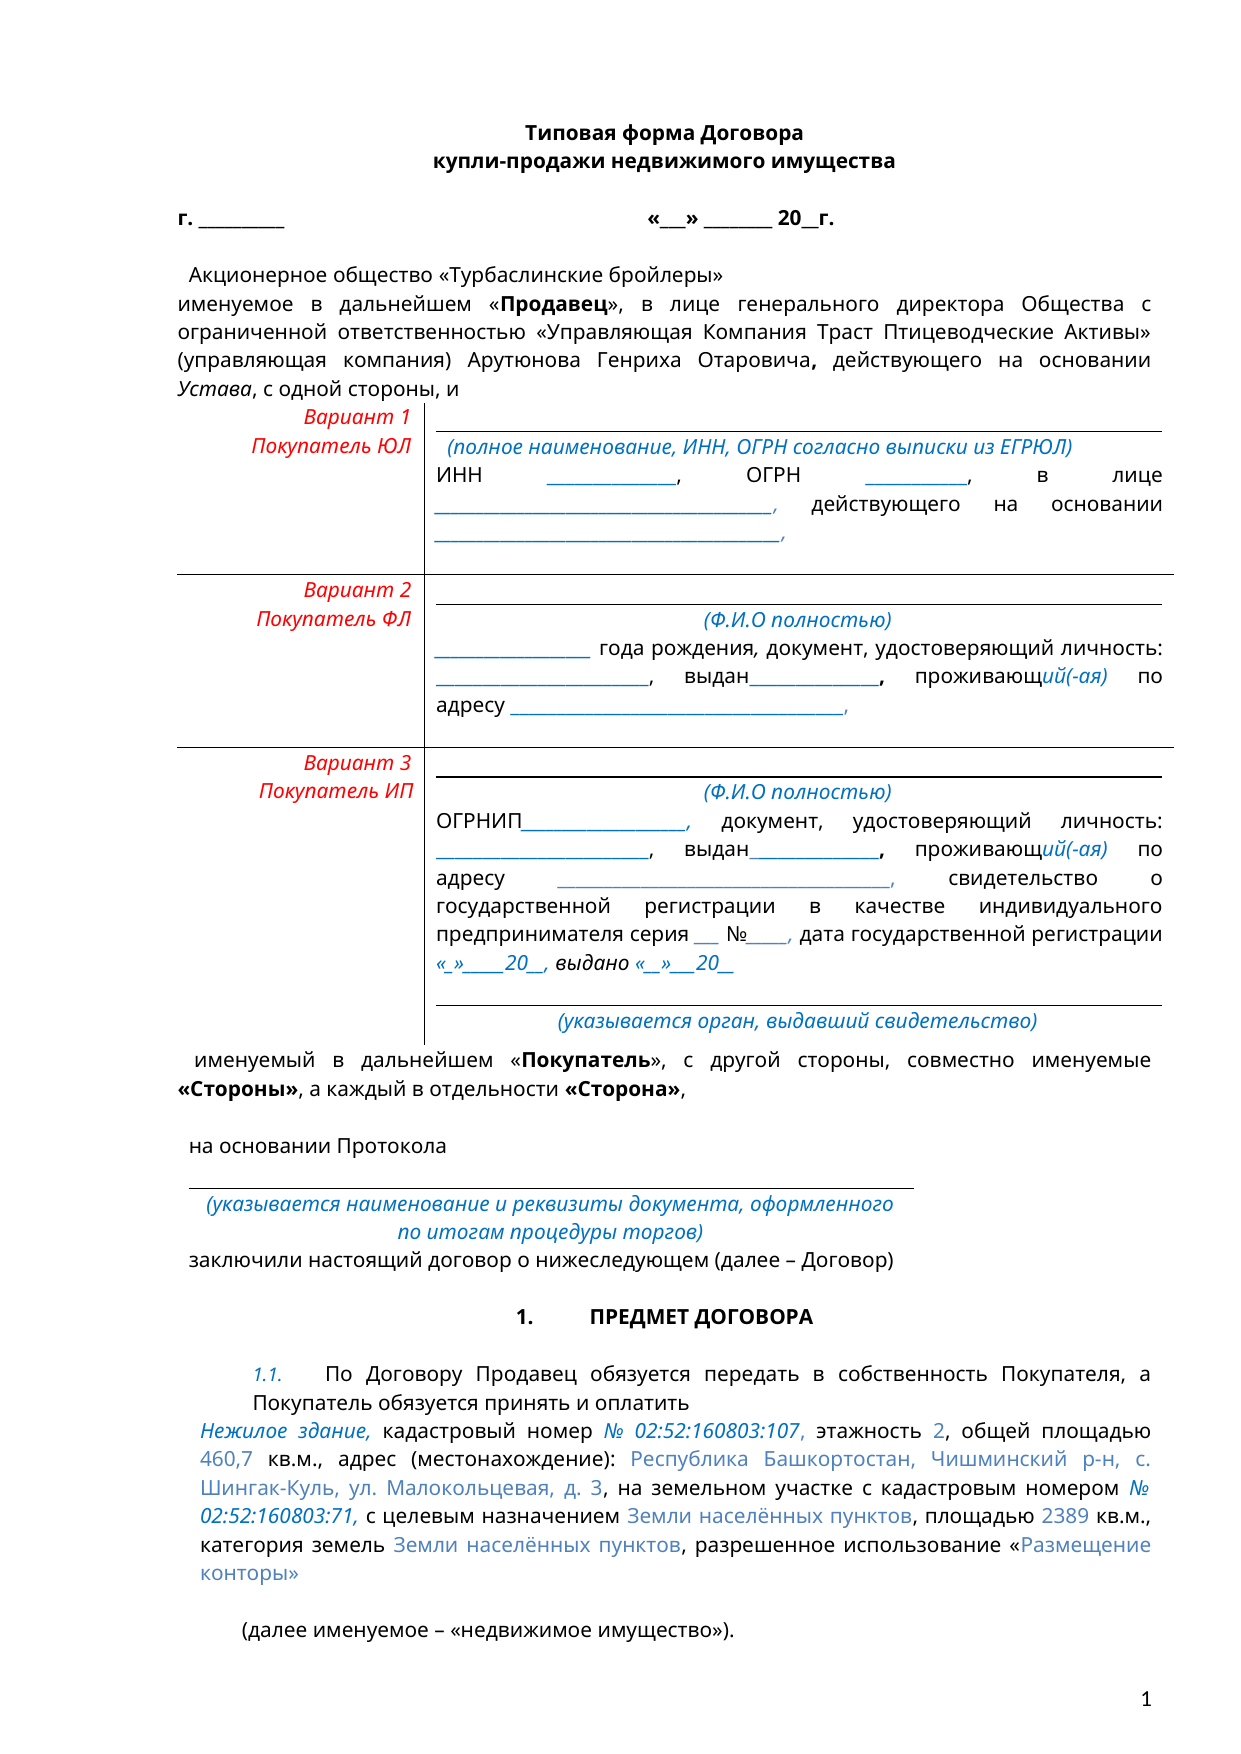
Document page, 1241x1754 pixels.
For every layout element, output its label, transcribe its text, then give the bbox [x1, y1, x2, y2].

table_cell ___________________ года рождения, документ, удостоверяющий личность: _______________________, выдан______________, проживающий(-ая) по адресу ____________________________________, [425, 575, 1174, 747]
text Типовая форма Договора [177, 118, 1152, 147]
list По Договору Продавец обязуется передать в собственность Покупателя, а Покупатель обязуется принять и оплатить [252, 1359, 1152, 1416]
table_header на основании Протокола заключили настоящий договор о нижеследующем (далее – Договор) [177, 1131, 1137, 1302]
table_header ИНН ______________, ОГРН ___________, в лице _________________________________________, действующего на основании __________________________________________, [425, 403, 1174, 574]
text купли-продажи недвижимого имущества [177, 147, 1152, 175]
list ПРЕДМЕТ ДОГОВОРА [177, 1302, 1152, 1331]
table_cell Вариант 3 Покупатель ИП [177, 748, 424, 1045]
table_header Вариант 1 Покупатель ЮЛ [177, 403, 424, 574]
text именуемый в дальнейшем «Покупатель», с другой стороны, совместно именуемые «Стороны», а каждый в отдельности «Сторона», [177, 1045, 1152, 1102]
text именуемое в дальнейшем «Продавец», в лице генерального директора Общества с ограниченной ответственностью «Управляющая Компания Траст Птицеводческие Активы» (управляющая компания) Арутюнова Генриха Отаровича, действующего на основании Устава, с одной стороны, и [177, 289, 1152, 402]
table_cell ОГРНИП____________________, документ, удостоверяющий личность: _______________________, выдан______________, проживающий(-ая) по адресу ____________________________________, свидетельство о государственной регистрации в качестве индивидуального предпринимателя серия ___ №_____, дата государственной регистрации «_»_____20__, выдано «__»___20__ [425, 748, 1174, 1045]
table_header Акционерное общество «Турбаслинские бройлеры» [177, 260, 1122, 289]
table_header [177, 1416, 1152, 1587]
text г. __________ «___» ________ 20__г. [177, 203, 1152, 232]
text (далее именуемое – «недвижимое имущество»). [236, 1615, 1152, 1644]
table_cell Вариант 2 Покупатель ФЛ [177, 575, 424, 747]
